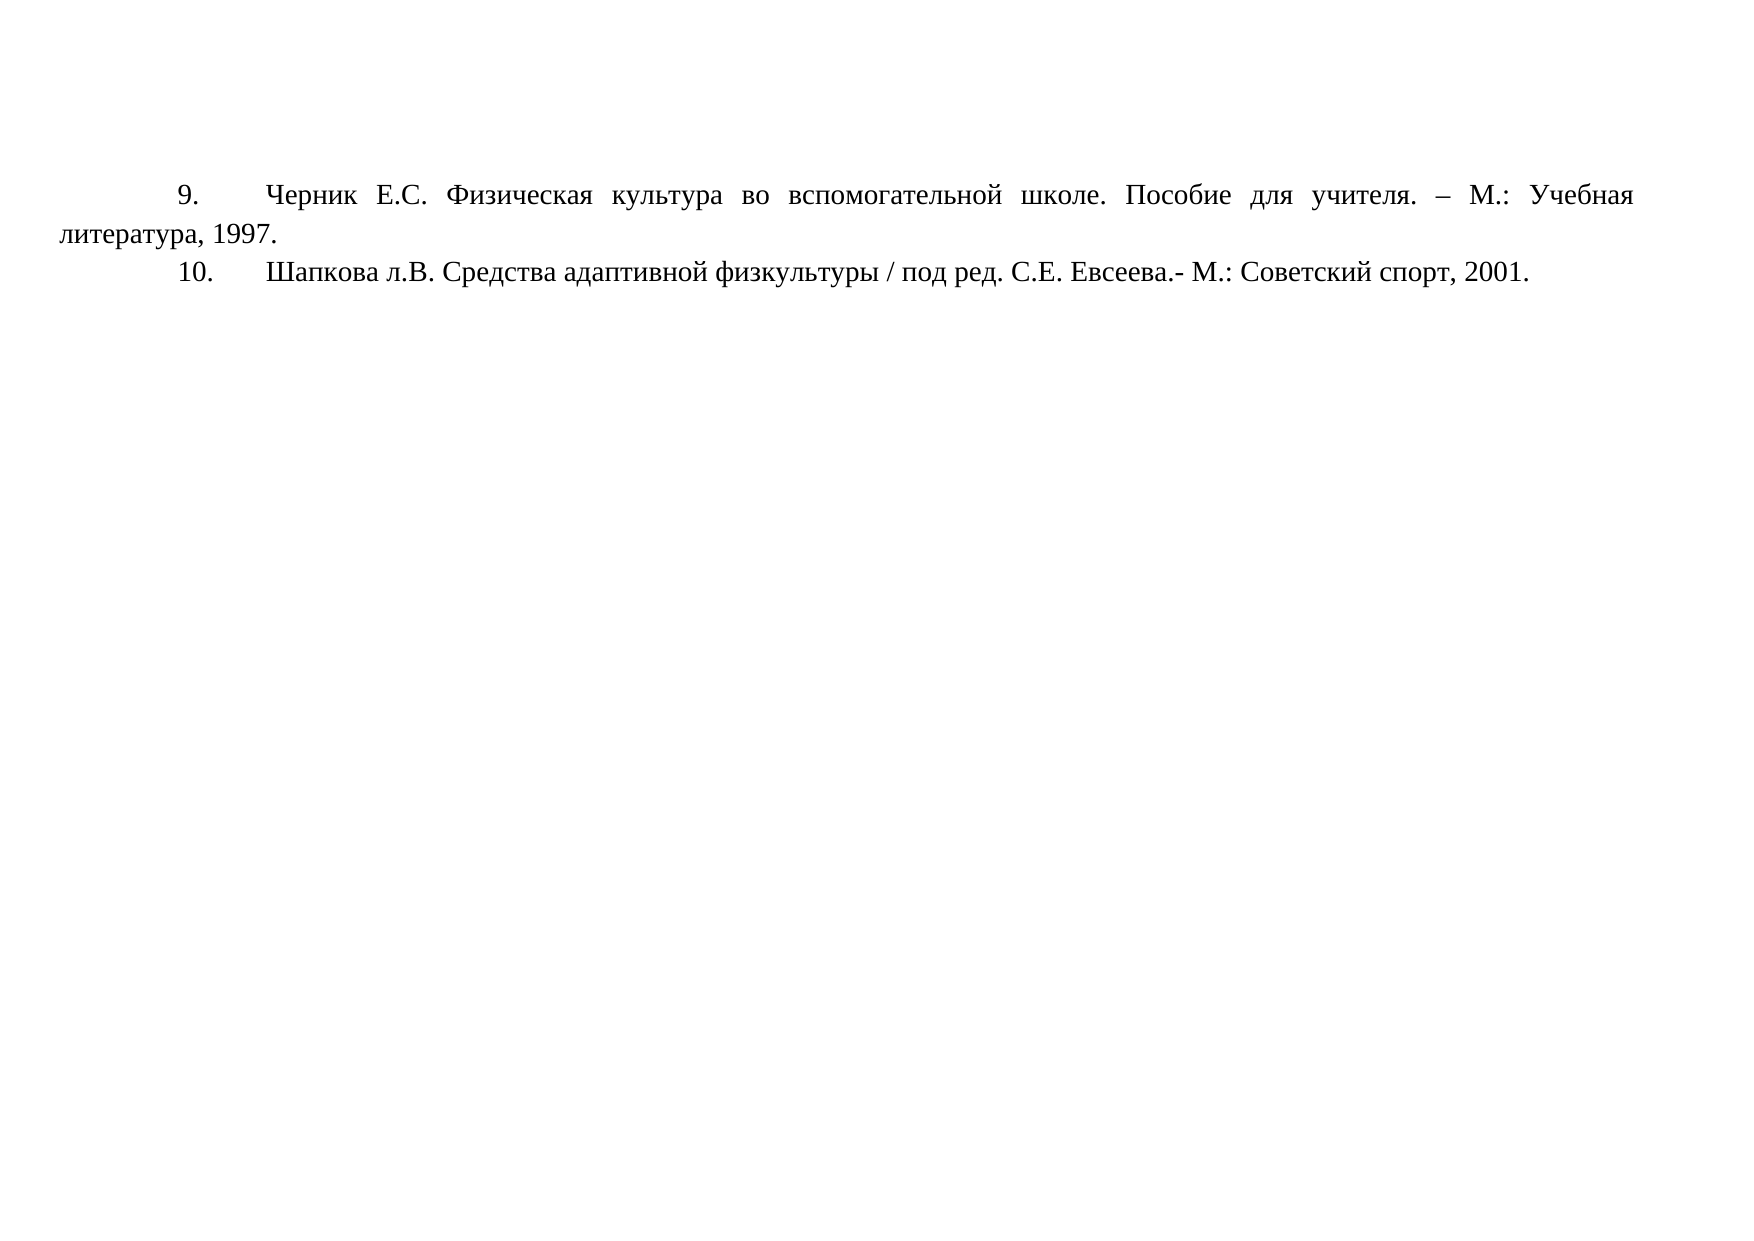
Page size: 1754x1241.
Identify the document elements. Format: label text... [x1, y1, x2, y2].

list Шапкова л.В. Средства адаптивной физкультуры / под ред. С.Е. Евсеева.- М.: Советский спорт, 2001. [59, 254, 1636, 288]
list Черник Е.С. Физическая культура во вспомогательной школе. Пособие для учителя. – М.: Учебная литература, 1997. [59, 177, 1636, 249]
